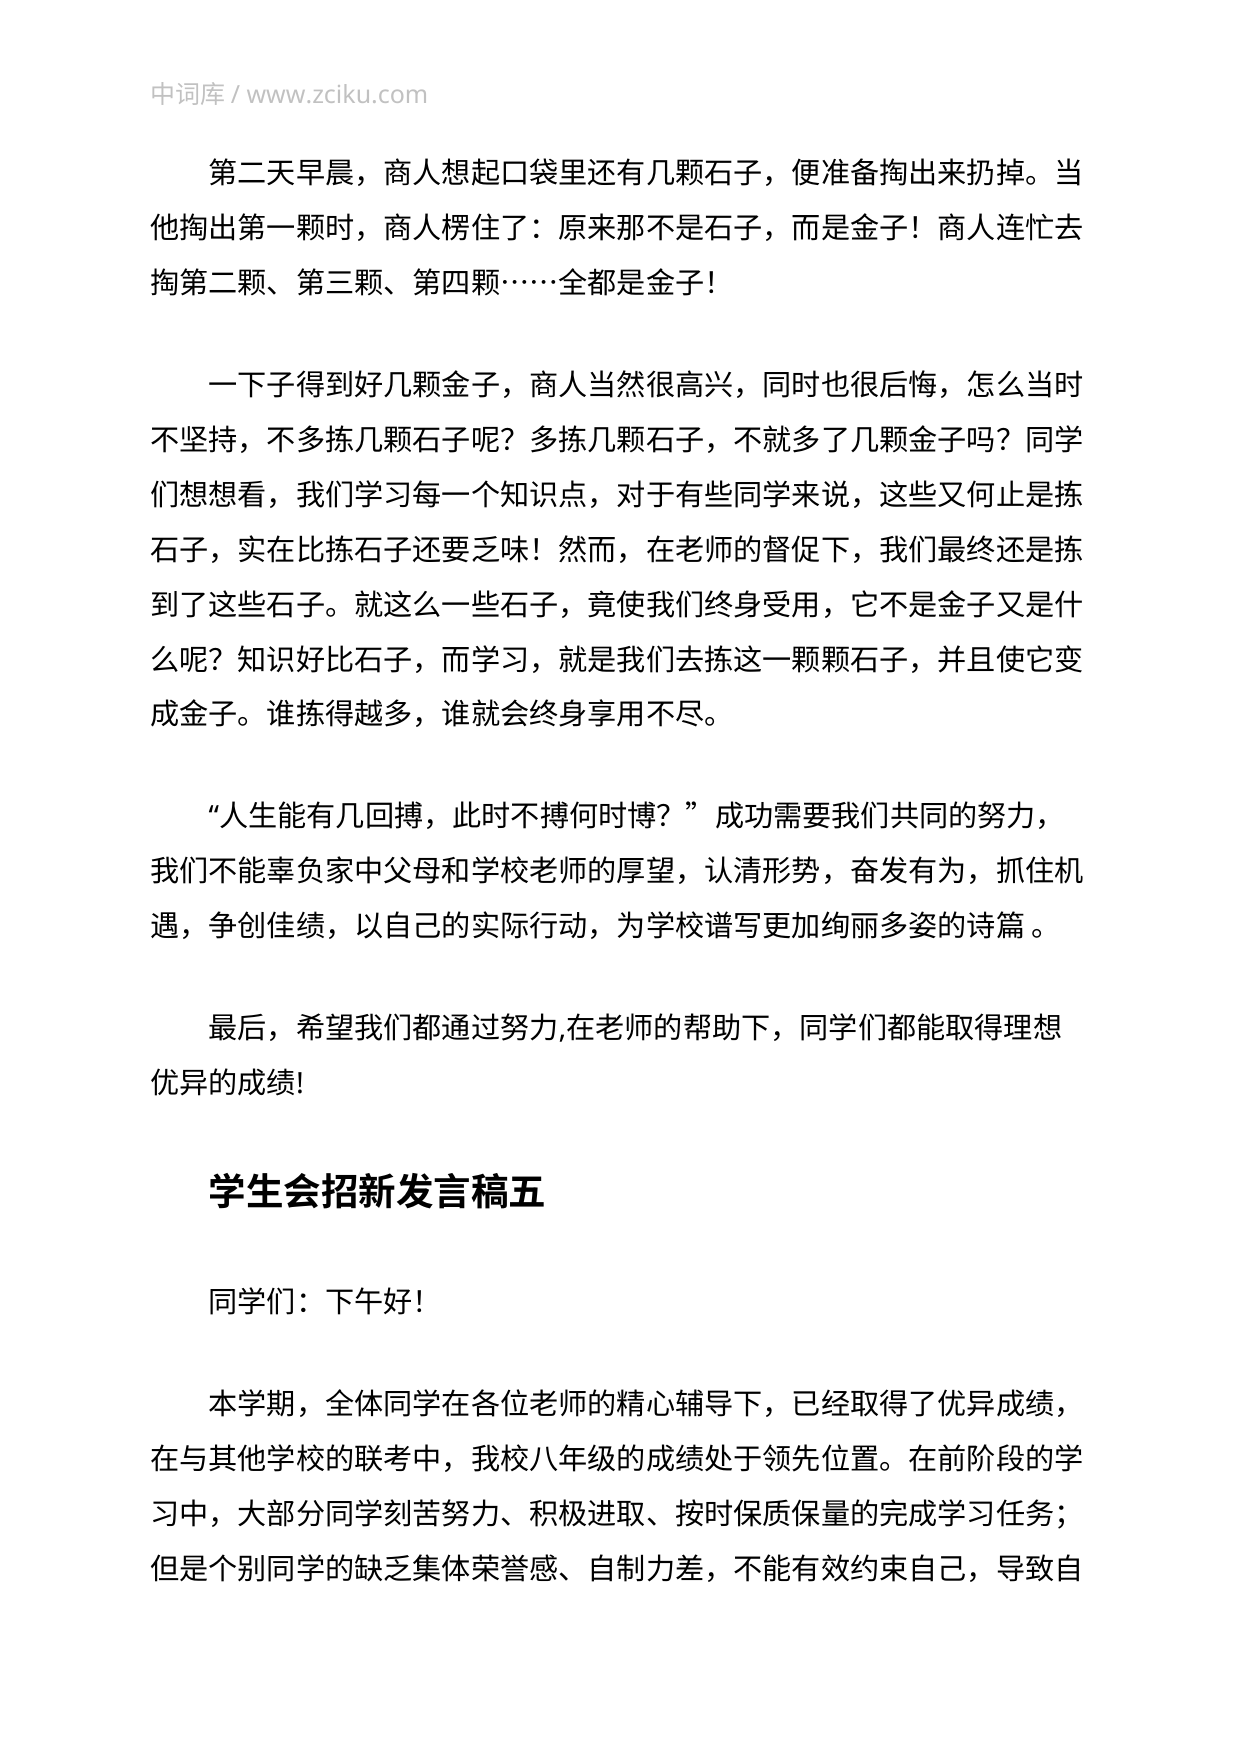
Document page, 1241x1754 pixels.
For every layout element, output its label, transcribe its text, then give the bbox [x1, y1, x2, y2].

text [150, 1381, 1090, 1587]
text 最后，希望我们都通过努力,在老师的帮助下，同学们都能取得理想优异的成绩! [150, 1004, 1090, 1102]
text 一下子得到好几颗金子，商人当然很高兴，同时也很后悔，怎么当时不坚持，不多拣几颗石子呢？多拣几颗石子，不就多了几颗金子吗？同学们想想看，我们学习每一个知识点，对于有些同学来说，这些又何止是拣石子，实在比拣石子还要乏味！然而，在老师的督促下，我们最终还是拣到了这些石子。就这么一些石子，竟使我们终身受用，它不是金子又是什么呢？知识好比石子，而学习，就是我们去拣这一颗颗石子，并且使它变成金子。谁拣得越多，谁就会终身享用不尽。 [150, 362, 1090, 733]
text 学生会招新发言稿五 [150, 1161, 1090, 1216]
text 同学们：下午好！ [150, 1279, 1090, 1321]
text 第二天早晨，商人想起口袋里还有几颗石子，便准备掏出来扔掉。当他掏出第一颗时，商人楞住了：原来那不是石子，而是金子！商人连忙去掏第二颗、第三颗、第四颗……全都是金子！ [150, 150, 1090, 302]
text “人生能有几回搏，此时不搏何时博？”成功需要我们共同的努力，我们不能辜负家中父母和学校老师的厚望，认清形势，奋发有为，抓住机遇，争创佳绩，以自己的实际行动，为学校谱写更加绚丽多姿的诗篇 。 [150, 793, 1090, 945]
